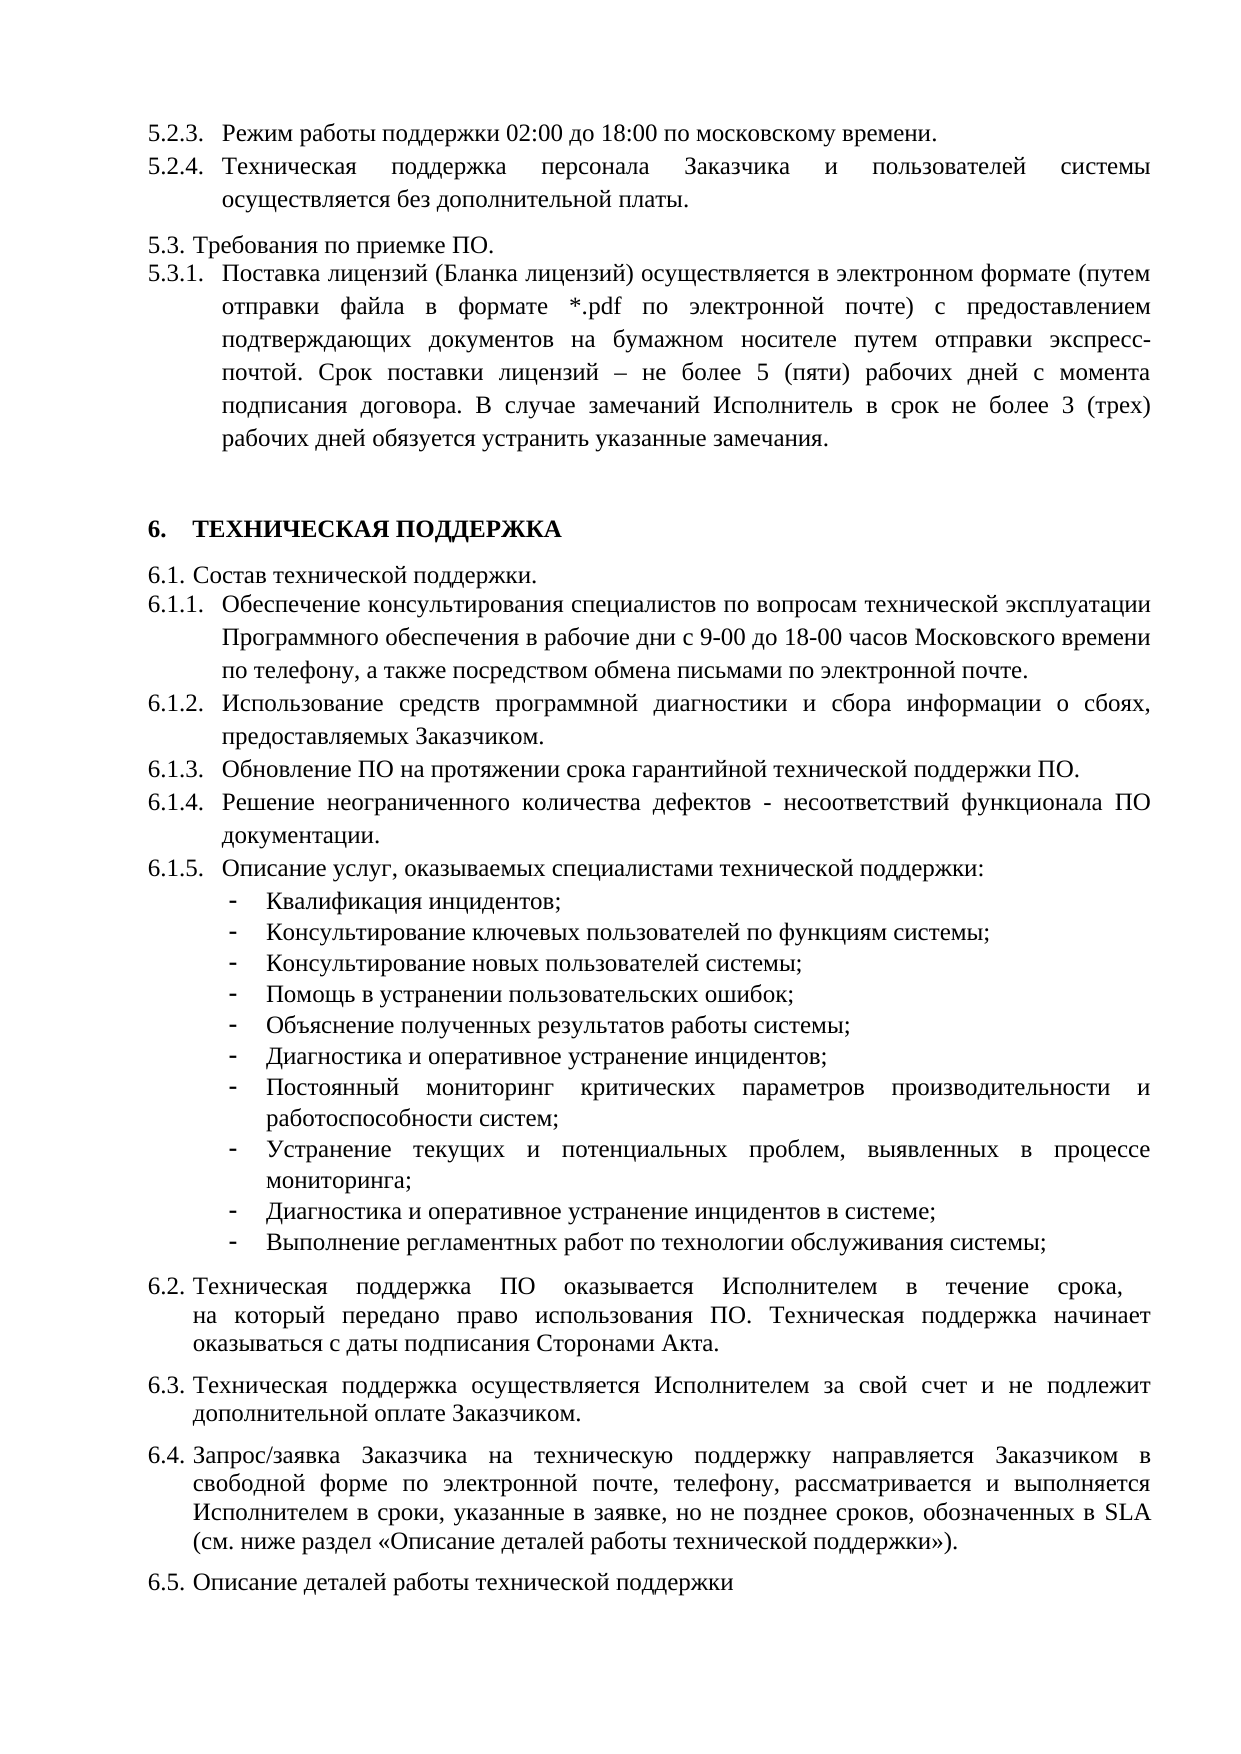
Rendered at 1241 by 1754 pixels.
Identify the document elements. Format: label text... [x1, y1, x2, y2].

subtitle Обеспечение консультирования специалистов по вопросам технической эксплуатации Программного обеспечения в рабочие дни с 9-00 до 18-00 часов Московского времени по телефону, а также посредством обмена письмами по электронной почте. [148, 589, 1152, 684]
subtitle Описание услуг, оказываемых специалистами технической поддержки: [148, 853, 1152, 882]
subtitle Использование средств программной диагностики и сбора информации о сбоях, предоставляемых Заказчиком. [148, 688, 1152, 750]
subtitle Запрос/заявка Заказчика на техническую поддержку направляется Заказчиком в свободной форме по электронной почте, телефону, рассматривается и выполняется Исполнителем в сроки, указанные в заявке, но не позднее сроков, обозначенных в SLA (см. ниже раздел «Описание деталей работы технической поддержки»). [148, 1440, 1152, 1555]
subtitle Описание деталей работы технической поддержки [148, 1567, 1152, 1596]
subtitle Поставка лицензий (Бланка лицензий) осуществляется в электронном формате (путем отправки файла в формате *.pdf по электронной почте) с предоставлением подтверждающих документов на бумажном носителе путем отправки экспресс-почтой. Срок поставки лицензий – не более 5 (пяти) рабочих дней с момента подписания договора. В случае замечаний Исполнитель в срок не более 3 (трех) рабочих дней обязуется устранить указанные замечания. [148, 258, 1152, 452]
text Устранение текущих и потенциальных проблем, выявленных в процессе мониторинга; [229, 1134, 1152, 1194]
text Постоянный мониторинг критических параметров производительности и работоспособности систем; [229, 1072, 1152, 1132]
text Помощь в устранении пользовательских ошибок; [229, 979, 1152, 1008]
text Объяснение полученных результатов работы системы; [229, 1010, 1152, 1039]
subtitle Обновление ПО на протяжении срока гарантийной технической поддержки ПО. [148, 754, 1152, 783]
text Консультирование новых пользователей системы; [229, 948, 1152, 977]
text Квалификация инцидентов; [229, 886, 1152, 915]
subtitle Состав технической поддержки. [148, 560, 1152, 589]
subtitle Техническая поддержка персонала Заказчика и пользователей системы осуществляется без дополнительной платы. [148, 151, 1152, 213]
text Диагностика и оперативное устранение инцидентов в системе; [229, 1196, 1152, 1225]
subtitle Решение неограниченного количества дефектов - несоответствий функционала ПО документации. [148, 787, 1152, 849]
subtitle Требования по приемке ПО. [148, 230, 1152, 258]
text Консультирование ключевых пользователей по функциям системы; [229, 917, 1152, 946]
text Выполнение регламентных работ по технологии обслуживания системы; [229, 1227, 1152, 1256]
subtitle ТЕХНИЧЕСКАЯ ПОДДЕРЖКА [148, 514, 1152, 543]
text Диагностика и оперативное устранение инцидентов; [229, 1041, 1152, 1070]
subtitle Техническая поддержка ПО оказывается Исполнителем в течение срока, на который передано право использования ПО. Техническая поддержка начинает оказываться с даты подписания Сторонами Акта. [148, 1271, 1152, 1357]
subtitle Техническая поддержка осуществляется Исполнителем за свой счет и не подлежит дополнительной оплате Заказчиком. [148, 1370, 1152, 1427]
subtitle Режим работы поддержки 02:00 до 18:00 по московскому времени. [148, 118, 1152, 147]
